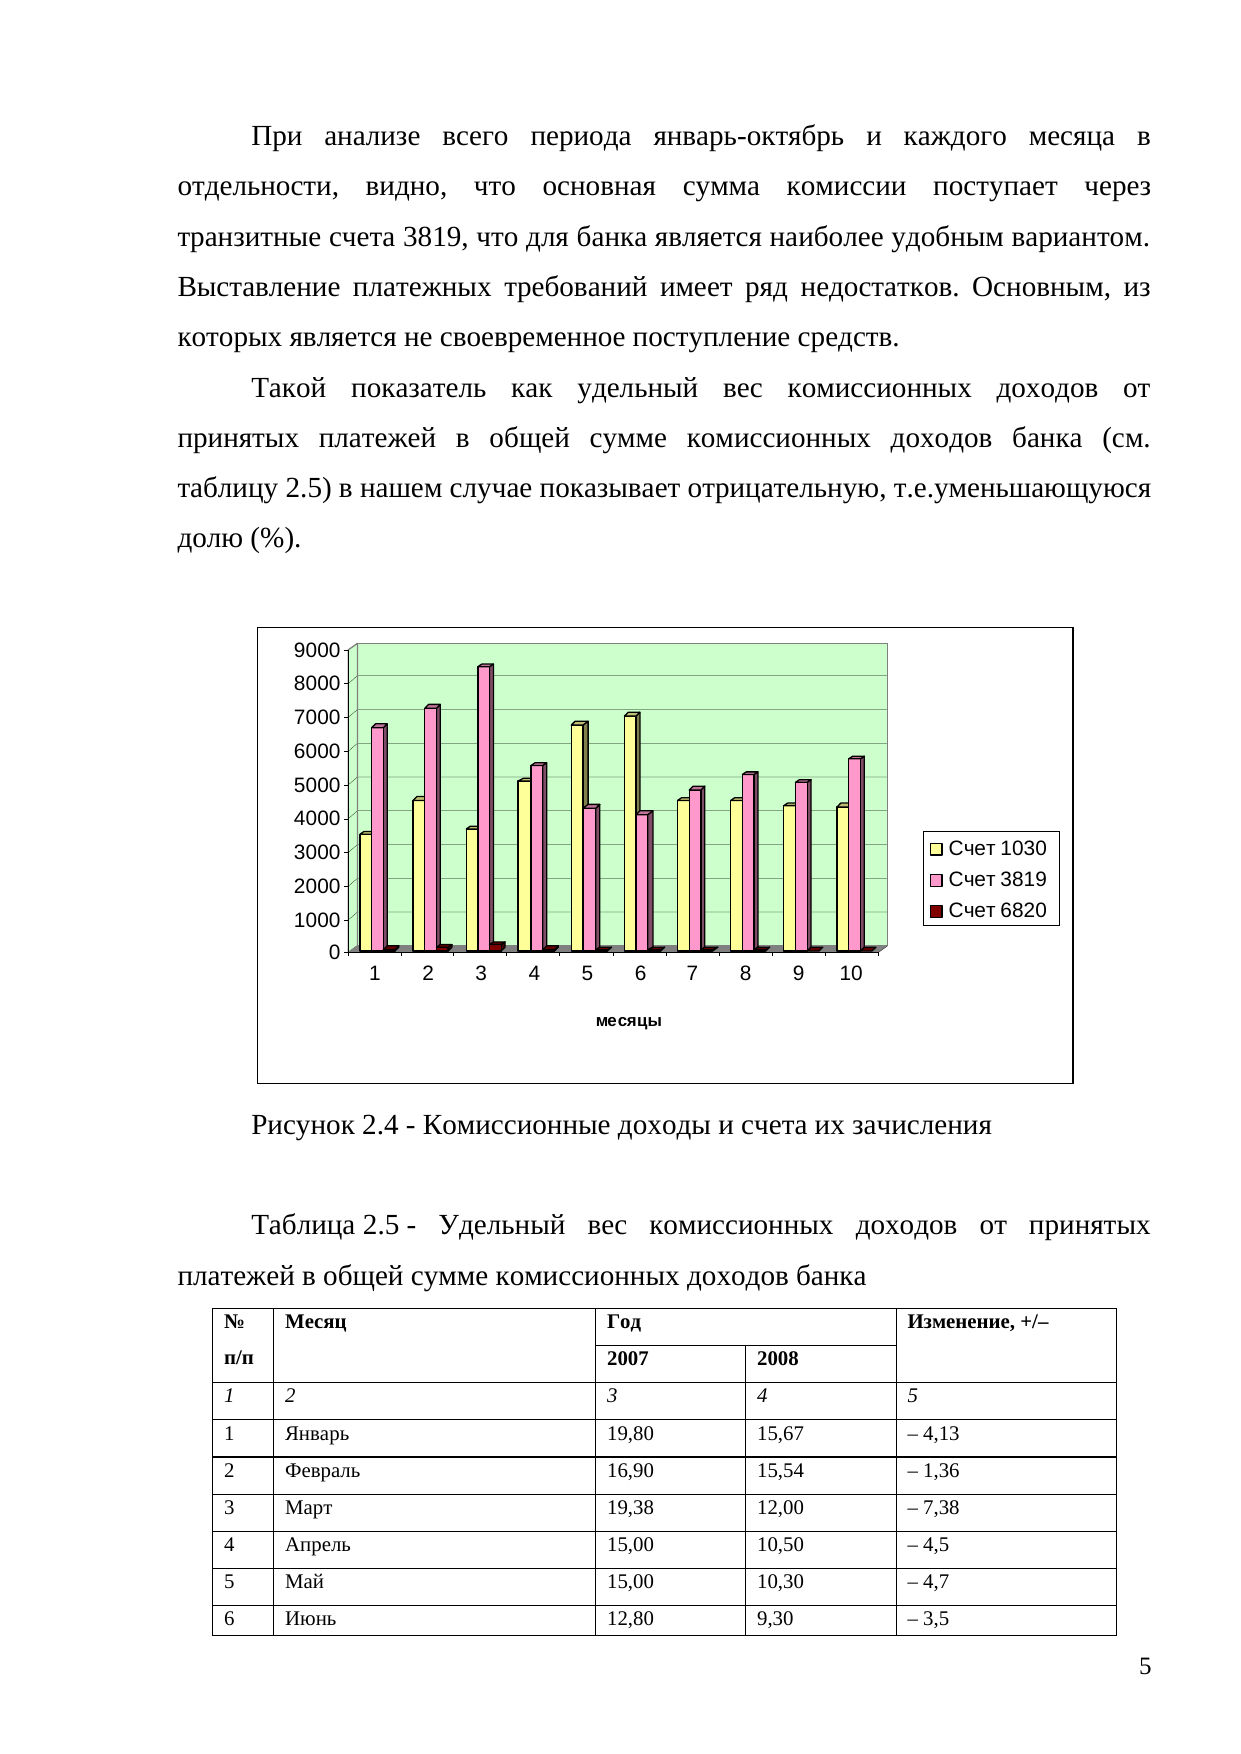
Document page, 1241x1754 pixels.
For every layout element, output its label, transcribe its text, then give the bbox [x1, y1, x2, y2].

table_cell 6 [213, 1606, 273, 1635]
table_cell Январь [274, 1420, 595, 1456]
table_cell 16,90 [596, 1458, 745, 1493]
table_cell 12,80 [596, 1606, 745, 1635]
table_cell – 4,13 [897, 1420, 1116, 1456]
table_cell – 3,5 [897, 1606, 1116, 1635]
table_cell 9,30 [746, 1606, 896, 1635]
text Рисунок 2.4 - Комиссионные доходы и счета их зачисления [177, 1107, 1152, 1140]
table_cell 4 [746, 1383, 896, 1419]
text Таблица 2.5 - Удельный вес комиссионных доходов от принятых платежей в общей сумме комиссионных доходов банка [177, 1207, 1152, 1291]
table_cell Март [274, 1495, 595, 1531]
table_cell 15,00 [596, 1532, 745, 1568]
table_cell 10,50 [746, 1532, 896, 1568]
text При анализе всего периода январь-октябрь и каждого месяца в отдельности, видно, что основная сумма комиссии поступает через транзитные счета 3819, что для банка является наиболее удобным вариантом. Выставление платежных требований имеет ряд недостатков. Основным, из которых является не своевременное поступление средств. [177, 118, 1152, 353]
table_cell 15,00 [596, 1569, 745, 1605]
table_cell – 4,5 [897, 1532, 1116, 1568]
table_cell 19,38 [596, 1495, 745, 1531]
table_cell 2007 [596, 1346, 745, 1382]
table_cell 3 [596, 1383, 745, 1419]
table_cell 15,54 [746, 1458, 896, 1493]
table_cell Февраль [274, 1458, 595, 1493]
table_cell 4 [213, 1532, 273, 1568]
table_cell 3 [213, 1495, 273, 1531]
table_cell 10,30 [746, 1569, 896, 1605]
table_cell 2 [213, 1458, 273, 1493]
table_cell 1 [213, 1420, 273, 1456]
table_cell Май [274, 1569, 595, 1605]
table_cell – 4,7 [897, 1569, 1116, 1605]
table_header Изменение, +/– [897, 1309, 1116, 1382]
table_cell – 7,38 [897, 1495, 1116, 1531]
table_header № п/п [213, 1309, 273, 1382]
table_cell – 1,36 [897, 1458, 1116, 1493]
table_cell 2 [274, 1383, 595, 1419]
table_cell 12,00 [746, 1495, 896, 1531]
table_cell 5 [897, 1383, 1116, 1419]
table_cell 1 [213, 1383, 273, 1419]
table_cell Апрель [274, 1532, 595, 1568]
table_cell Июнь [274, 1606, 595, 1635]
table_cell 2008 [746, 1346, 896, 1382]
table_cell 5 [213, 1569, 273, 1605]
table_cell 15,67 [746, 1420, 896, 1456]
table_header Год [596, 1309, 896, 1345]
text Такой показатель как удельный вес комиссионных доходов от принятых платежей в общей сумме комиссионных доходов банка (см. таблицу 2.5) в нашем случае показывает отрицательную, т.е.уменьшающуюся долю (%). [177, 370, 1152, 554]
table_cell 19,80 [596, 1420, 745, 1456]
table_header Месяц [274, 1309, 595, 1382]
